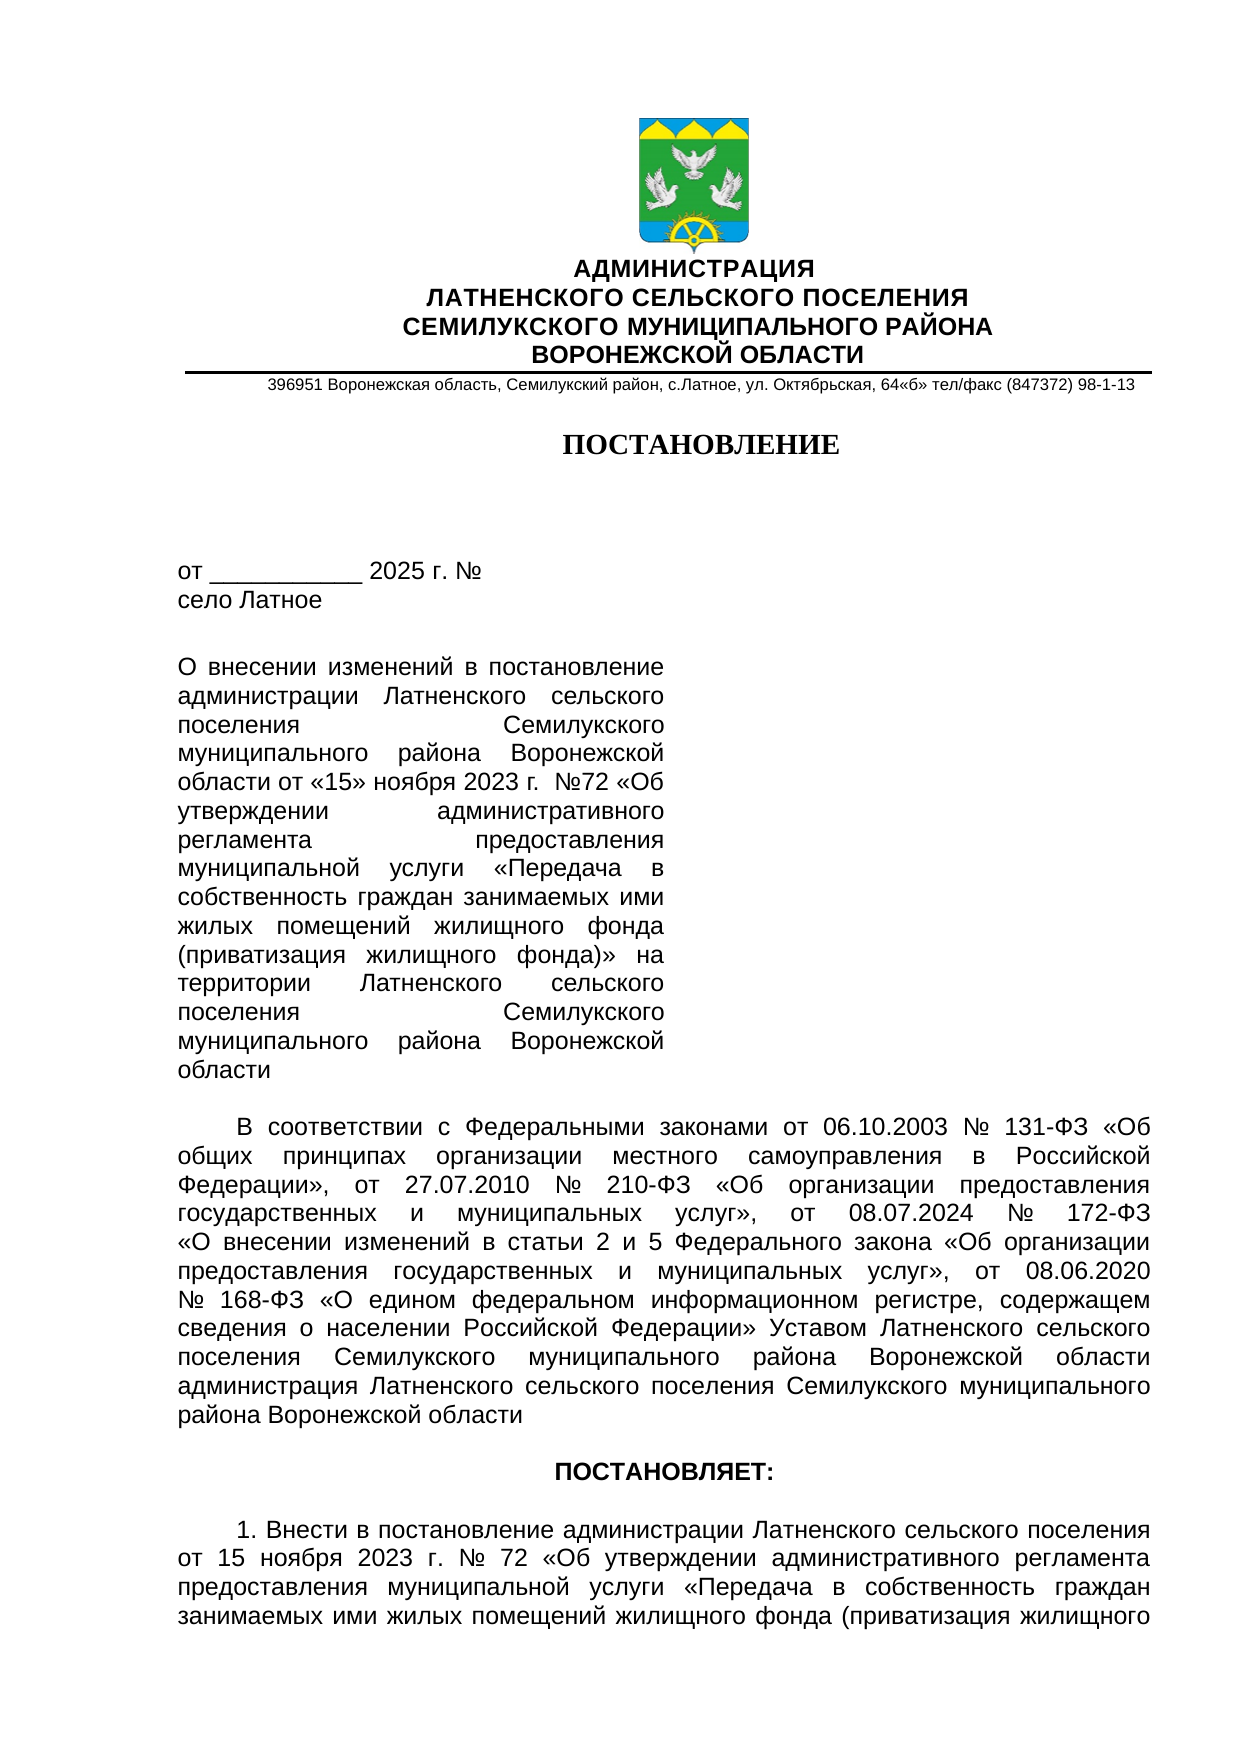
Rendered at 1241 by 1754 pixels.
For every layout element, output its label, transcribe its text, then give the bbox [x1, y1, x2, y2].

title О внесении изменений в постановление администрации Латненского сельского поселения Семилукского муниципального района Воронежской области от «15» ноября 2023 г. №72 «Об утверждении административного регламента предоставления муниципальной услуги «Передача в собственность граждан занимаемых ими жилых помещений жилищного фонда (приватизация жилищного фонда)» на территории Латненского сельского поселения Семилукского муниципального района Воронежской области [177, 652, 664, 1083]
text 396951 Воронежская область, Семилукский район, с.Латное, ул. Октябрьская, 64«б» тел/факс (847372) 98-1-13 [177, 374, 1152, 393]
text село Латное [177, 585, 1152, 614]
text ЛАТНЕНСКОГО СЕЛЬСКОГО ПОСЕЛЕНИЯ [185, 283, 1152, 312]
text АДМИНИСТРАЦИЯ [177, 254, 1152, 283]
text В соответствии с Федеральными законами от 06.10.2003 № 131-ФЗ «Об общих принципах организации местного самоуправления в Российской Федерации», от 27.07.2010 № 210-ФЗ «Об организации предоставления государственных и муниципальных услуг», от 08.07.2024 № 172-ФЗ «О внесении изменений в статьи 2 и 5 Федерального закона «Об организации предоставления государственных и муниципальных услуг», от 08.06.2020 № 168-ФЗ «О едином федеральном информационном регистре, содержащем сведения о населении Российской Федерации» Уставом Латненского сельского поселения Семилукского муниципального района Воронежской области администрация Латненского сельского поселения Семилукского муниципального района Воронежской области [177, 1112, 1152, 1428]
picture [639, 118, 749, 254]
text от ___________ 2025 г. № [177, 556, 1152, 585]
text ВОРОНЕЖСКОЙ ОБЛАСТИ [185, 340, 1152, 371]
text ПОСТАНОВЛЕНИЕ [177, 427, 1152, 461]
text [177, 1515, 1152, 1630]
text ПОСТАНОВЛЯЕТ: [177, 1457, 1152, 1486]
text СЕМИЛУКСКОГО МУНИЦИПАЛЬНОГО РАЙОНА [185, 312, 1152, 340]
